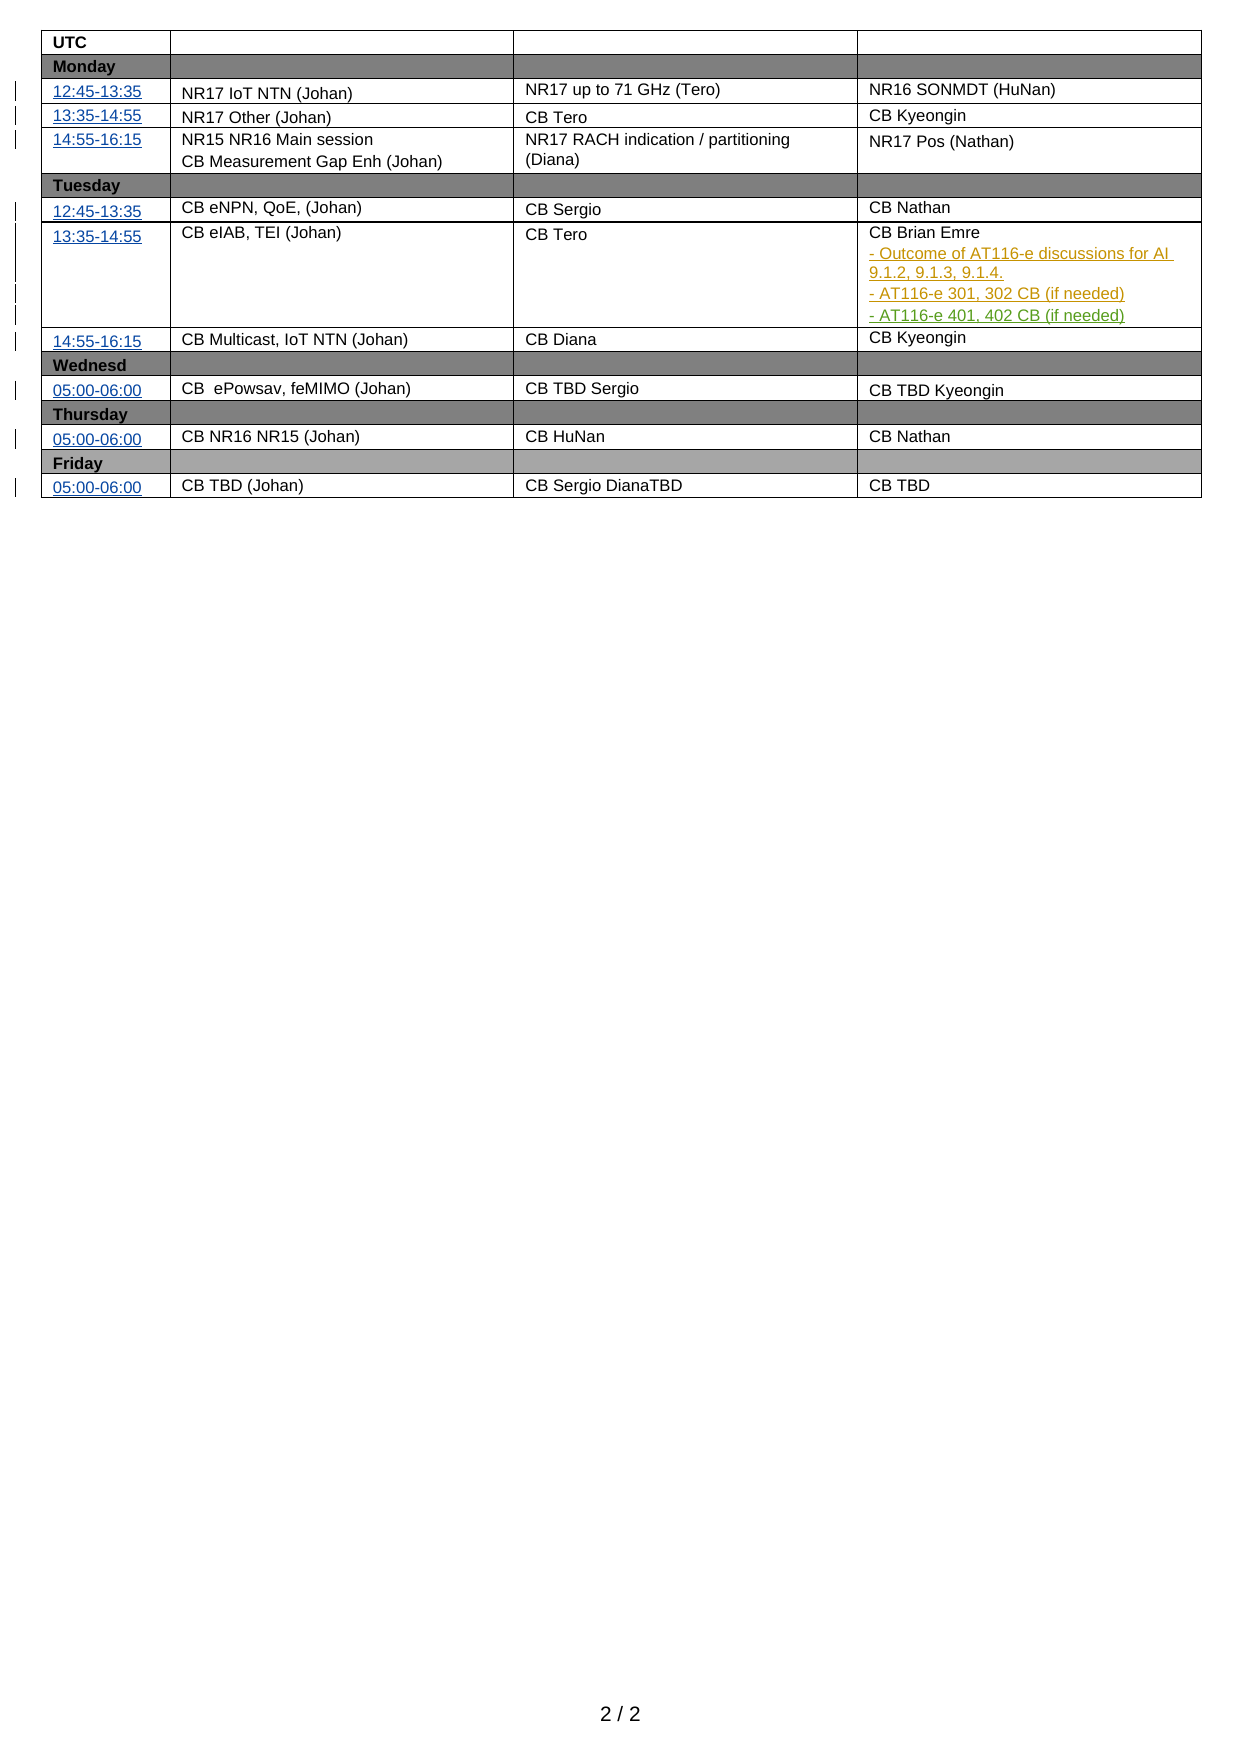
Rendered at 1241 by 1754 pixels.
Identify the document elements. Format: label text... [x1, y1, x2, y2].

table_cell Friday [42, 450, 170, 473]
table_cell CB Nathan [858, 425, 1201, 448]
table_cell [858, 174, 1201, 197]
table_cell NR16 SONMDT (HuNan) [858, 79, 1201, 103]
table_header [171, 31, 513, 54]
table_cell [42, 79, 170, 103]
table_cell NR17 RACH indication / partitioning (Diana) [514, 128, 857, 173]
table_cell CB TBD Kyeongin [858, 376, 1201, 400]
table_cell Wednesd [42, 352, 170, 375]
table_cell NR15 NR16 Main session CB Measurement Gap Enh (Johan) [171, 128, 513, 173]
table_cell [514, 174, 857, 197]
table_header Time Zone UTC [42, 31, 170, 54]
table_cell NR17 Other (Johan) [171, 104, 513, 127]
table_cell [42, 223, 170, 327]
table_cell Thursday [42, 401, 170, 424]
table_cell [42, 328, 170, 351]
table_cell [42, 474, 170, 497]
table_cell [858, 450, 1201, 473]
table_cell CB Sergio [514, 198, 857, 221]
table_cell CB TBD Sergio [514, 376, 857, 400]
table_cell [171, 55, 513, 78]
table_cell CB eNPN, QoE, (Johan) [171, 198, 513, 221]
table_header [514, 31, 857, 54]
table_cell CB Nathan [858, 198, 1201, 221]
table_cell CB Kyeongin [858, 104, 1201, 127]
table_cell CB Tero [514, 104, 857, 127]
table_cell CB eIAB, TEI (Johan) [171, 223, 513, 327]
table_cell CB Tero [514, 223, 857, 327]
table_cell [858, 401, 1201, 424]
table_cell CB Brian Emre [858, 223, 1201, 327]
table_cell [42, 425, 170, 448]
table_cell CB TBD [858, 474, 1201, 497]
table_cell CB Sergio DianaTBD [514, 474, 857, 497]
table_cell Monday [42, 55, 170, 78]
table_cell NR17 Pos (Nathan) [858, 128, 1201, 173]
table_cell [42, 104, 170, 127]
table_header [858, 31, 1201, 54]
table_cell [171, 352, 513, 375]
table_cell [42, 376, 170, 400]
table_cell [514, 55, 857, 78]
table_cell [171, 174, 513, 197]
table_cell [42, 198, 170, 221]
table_cell [858, 352, 1201, 375]
table_cell [171, 450, 513, 473]
table_cell [514, 352, 857, 375]
table_cell CB TBD (Johan) [171, 474, 513, 497]
table_cell CB Kyeongin [858, 328, 1201, 351]
table_cell NR17 up to 71 GHz (Tero) [514, 79, 857, 103]
table_cell [514, 401, 857, 424]
table_cell [42, 128, 170, 173]
table_cell CB ePowsav, feMIMO (Johan) [171, 376, 513, 400]
table_cell [171, 401, 513, 424]
table_cell NR17 IoT NTN (Johan) [171, 79, 513, 103]
table_cell [858, 55, 1201, 78]
table_cell Tuesday [42, 174, 170, 197]
table_cell CB Diana [514, 328, 857, 351]
table_cell CB NR16 NR15 (Johan) [171, 425, 513, 448]
table_cell CB HuNan [514, 425, 857, 448]
table_cell [514, 450, 857, 473]
table_cell CB Multicast, IoT NTN (Johan) [171, 328, 513, 351]
